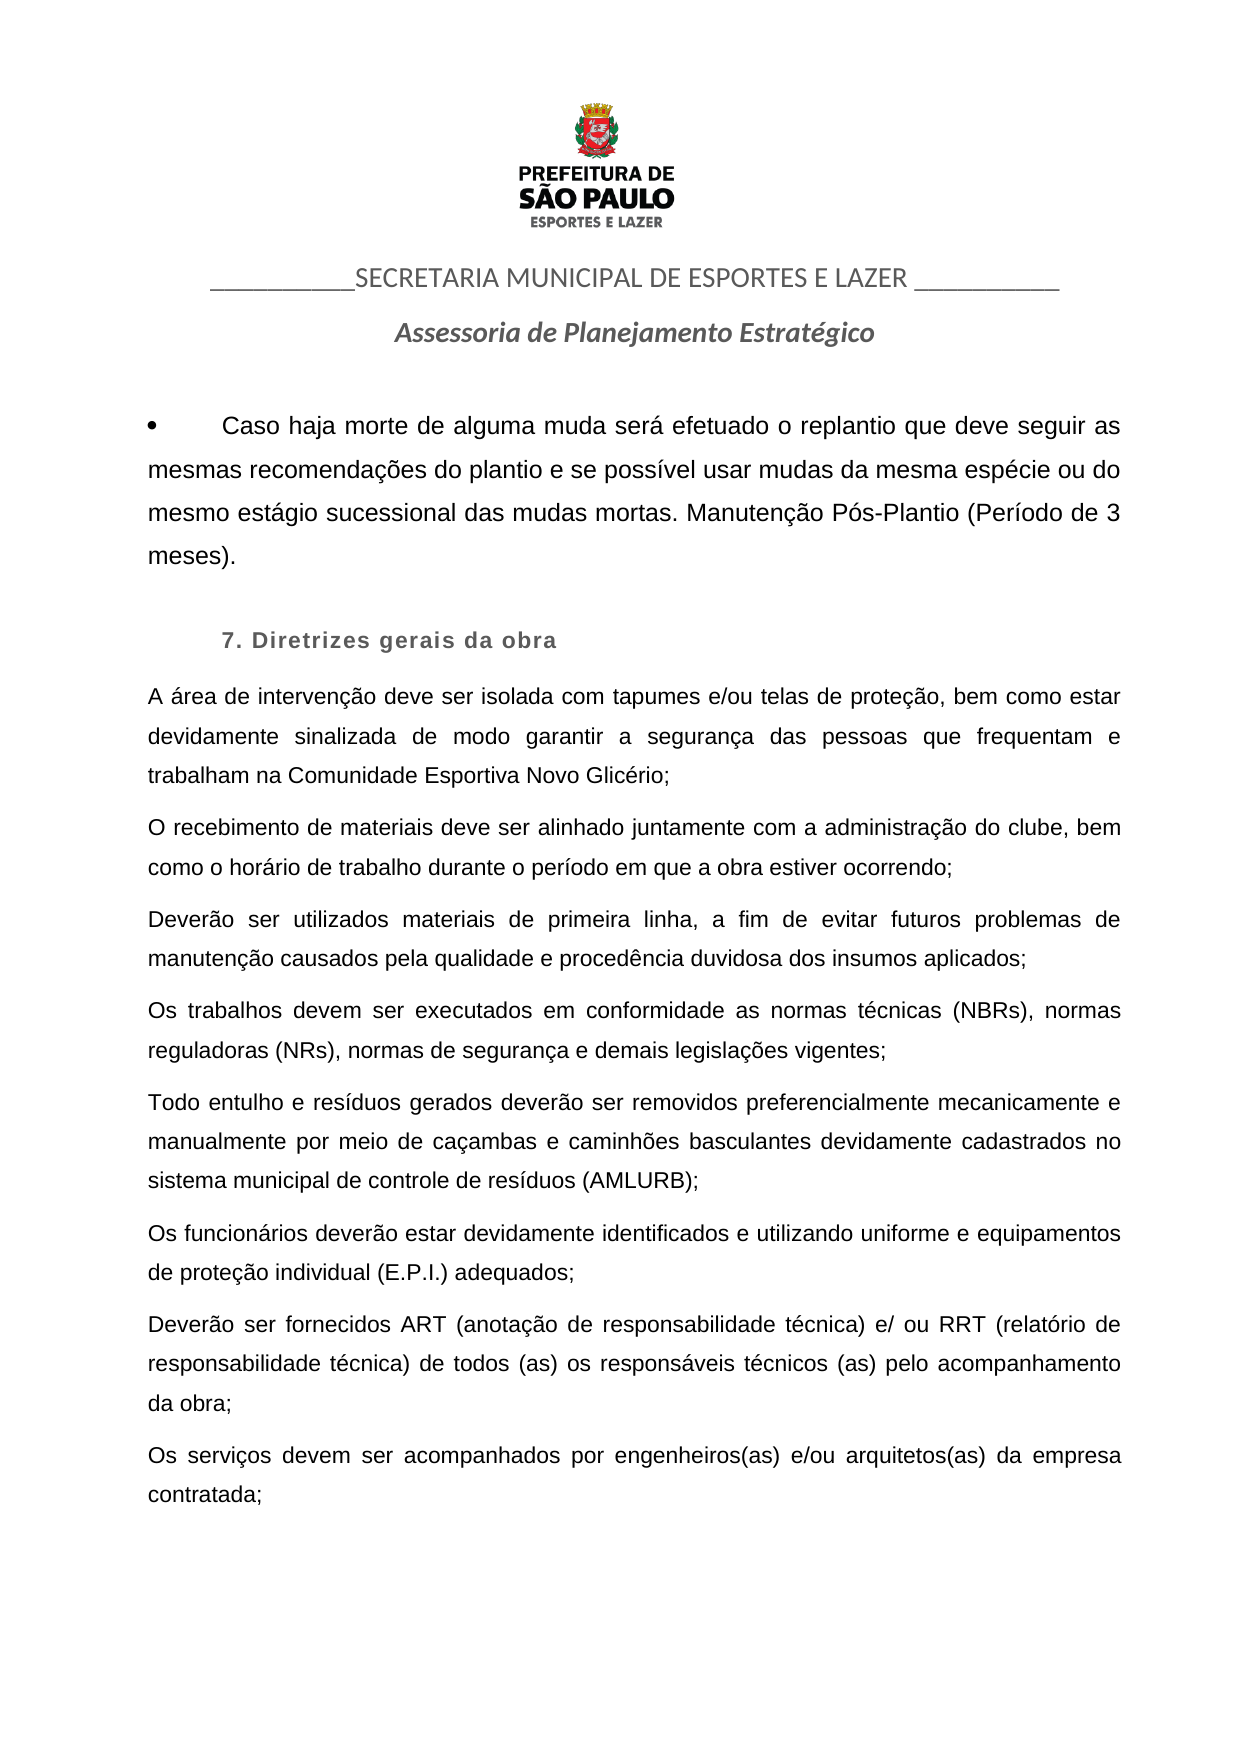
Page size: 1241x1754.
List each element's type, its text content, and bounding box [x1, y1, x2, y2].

text A área de intervenção deve ser isolada com tapumes e/ou telas de proteção, bem como estar devidamente sinalizada de modo garantir a segurança das pessoas que frequentam e trabalham na Comunidade Esportiva Novo Glicério; [148, 683, 1122, 788]
text Todo entulho e resíduos gerados deverão ser removidos preferencialmente mecanicamente e manualmente por meio de caçambas e caminhões basculantes devidamente cadastrados no sistema municipal de controle de resíduos (AMLURB); [148, 1088, 1122, 1194]
text Os funcionários deverão estar devidamente identificados e utilizando uniforme e equipamentos de proteção individual (E.P.I.) adequados; [148, 1219, 1122, 1285]
text Os serviços devem ser acompanhados por engenheiros(as) e/ou arquitetos(as) da empresa contratada; [148, 1442, 1122, 1508]
list Caso haja morte de alguma muda será efetuado o replantio que deve seguir as mesmas recomendações do plantio e se possível usar mudas da mesma espécie ou do mesmo estágio sucessional das mudas mortas. Manutenção Pós-Plantio (Período de 3 meses). [148, 411, 1122, 569]
text Deverão ser fornecidos ART (anotação de responsabilidade técnica) e/ ou RRT (relatório de responsabilidade técnica) de todos (as) os responsáveis técnicos (as) pelo acompanhamento da obra; [148, 1311, 1122, 1416]
text O recebimento de materiais deve ser alinhado juntamente com a administração do clube, bem como o horário de trabalho durante o período em que a obra estiver ocorrendo; [148, 814, 1122, 880]
text Deverão ser utilizados materiais de primeira linha, a fim de evitar futuros problemas de manutenção causados pela qualidade e procedência duvidosa dos insumos aplicados; [148, 906, 1122, 971]
picture [484, 81, 709, 250]
subtitle 7. Diretrizes gerais da obra [148, 627, 1122, 653]
text Os trabalhos devem ser executados em conformidade as normas técnicas (NBRs), normas reguladoras (NRs), normas de segurança e demais legislações vigentes; [148, 997, 1122, 1063]
